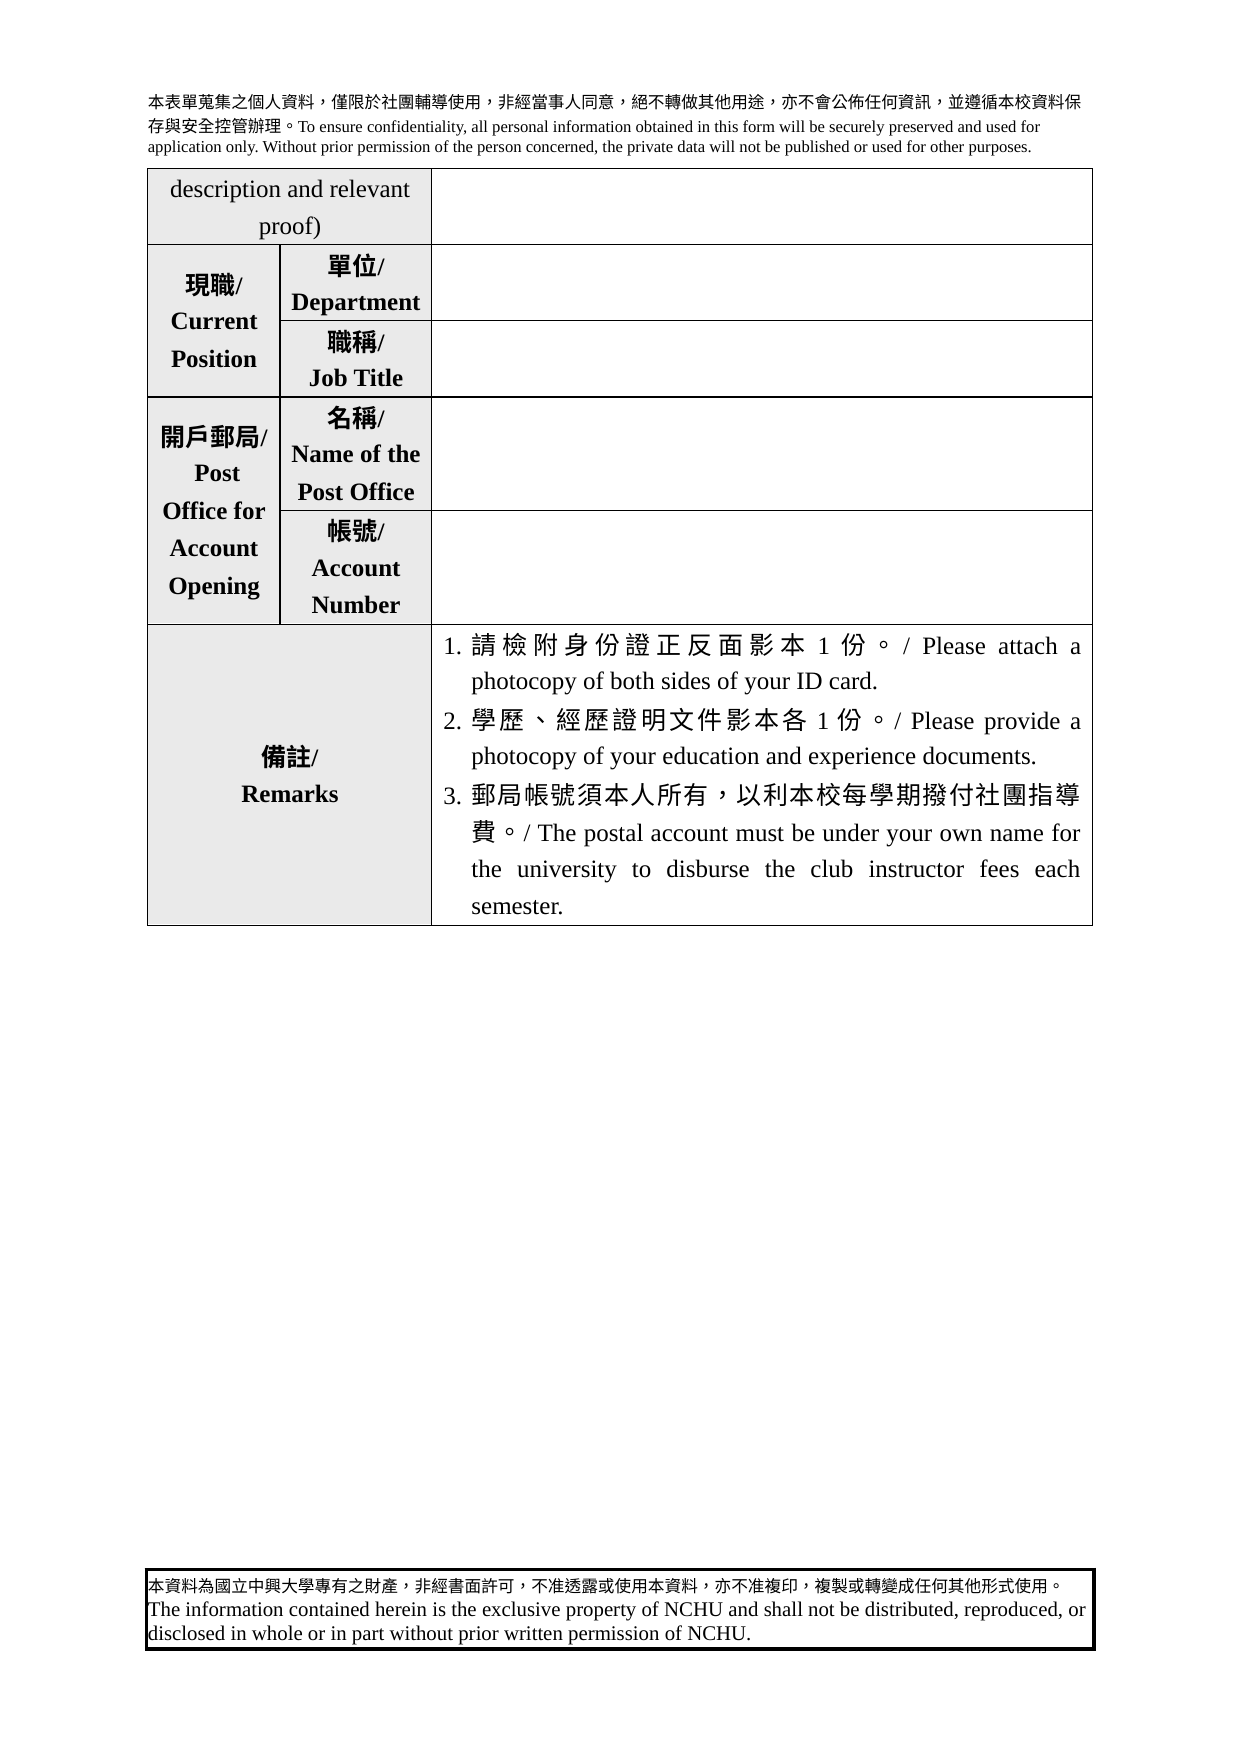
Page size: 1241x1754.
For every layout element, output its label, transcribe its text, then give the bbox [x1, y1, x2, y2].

table_cell [432, 245, 1092, 320]
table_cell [148, 169, 431, 244]
table_cell 現職/ Current Position [148, 245, 279, 396]
table_cell [432, 398, 1092, 510]
table_cell [432, 511, 1092, 623]
table_cell 單位/ Department [281, 245, 431, 320]
table_cell 職稱/ Job Title [281, 321, 431, 396]
table_cell 請檢附身份證正反面影本1份。/ Please attach a photocopy of both sides of your ID card. 學歷、經歷證明文件影本各1份。/ Please provide a photocopy of your education and experience documents. 郵局帳號須本人所有，以利本校每學期撥付社團指導費。/ The postal account must be under your own name for the university to disburse the club instructor fees each semester. [432, 625, 1092, 924]
table_cell 備註/ Remarks [148, 625, 431, 924]
table_cell [432, 169, 1092, 244]
table_cell 帳號/ Account Number [281, 511, 431, 623]
table_cell 名稱/ Name of the Post Office [281, 398, 431, 510]
table_cell [432, 321, 1092, 396]
table_cell 開戶郵局/ Post Office for Account Opening [148, 398, 279, 623]
